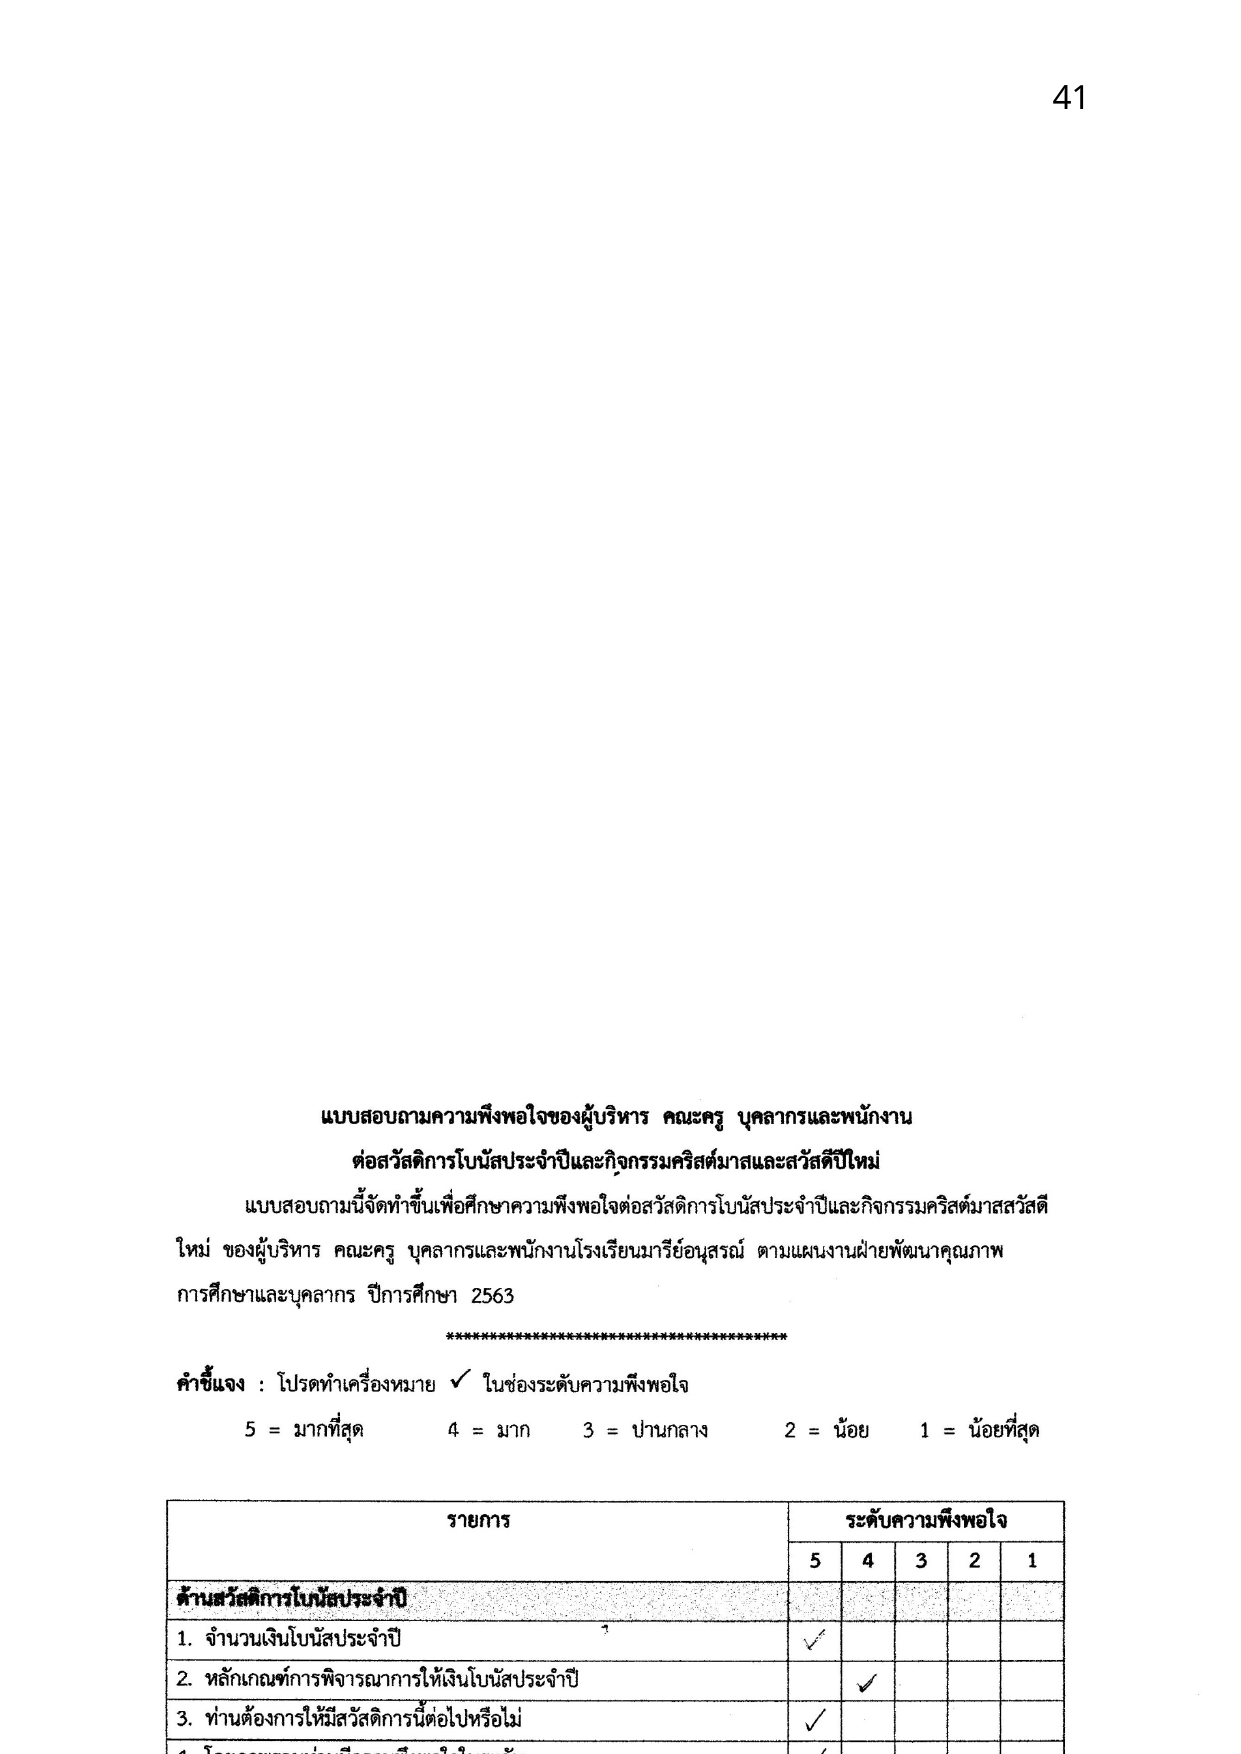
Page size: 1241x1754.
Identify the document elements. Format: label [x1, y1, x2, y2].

picture [48, 943, 1229, 1754]
